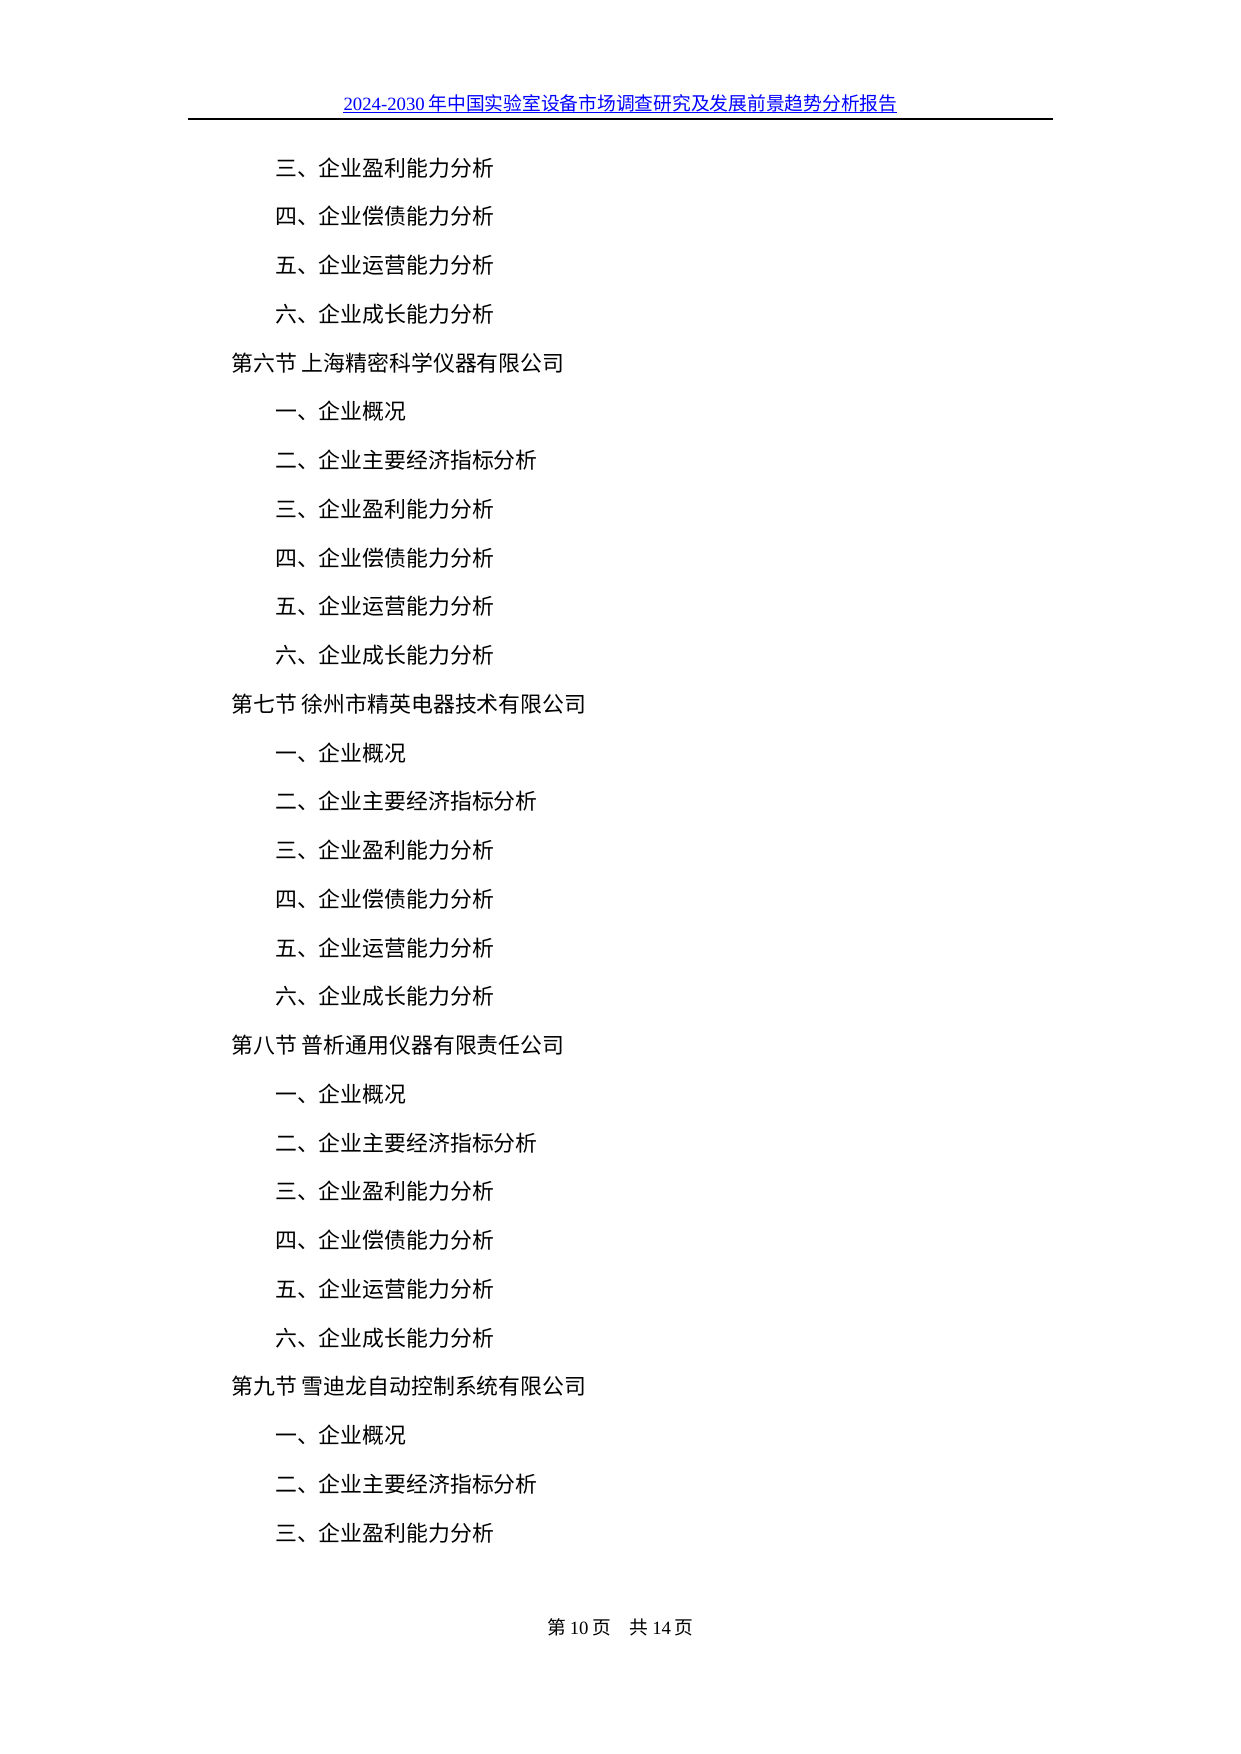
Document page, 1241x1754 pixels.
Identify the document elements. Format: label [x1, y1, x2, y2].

text [187, 150, 1053, 1548]
